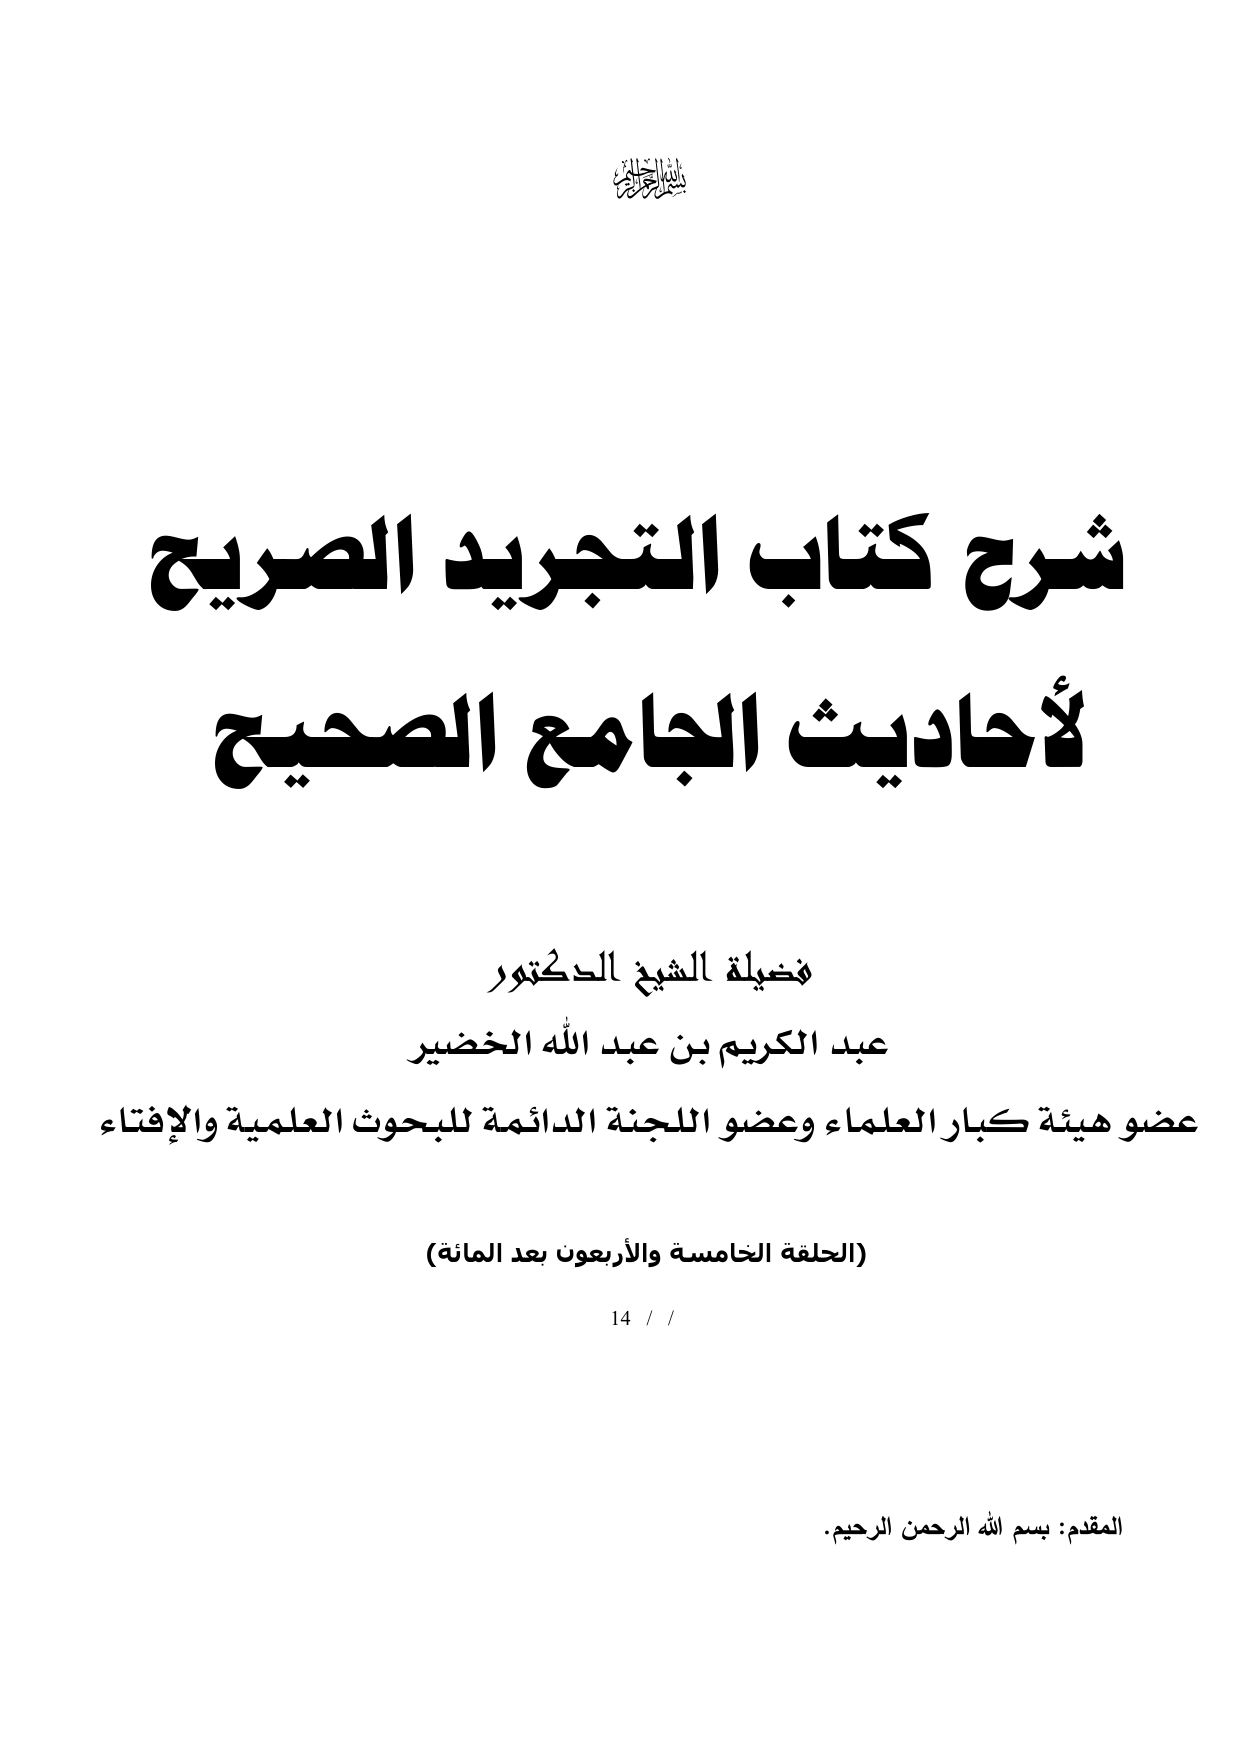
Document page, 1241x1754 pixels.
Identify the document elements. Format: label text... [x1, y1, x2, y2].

text شرح كتاب التجريد الصريح لأحاديث الجامع الصحيح [44, 459, 1240, 814]
text فضيلة الشيخ الدكتور [44, 929, 1240, 1006]
text عضو هيئة كبار العلماء وعضو اللجنة الدائمة للبحوث العلمية والإفتاء [44, 1083, 1240, 1161]
text / / 14 [44, 1306, 1240, 1330]
text المقدم: بسم الله الرحمن الرحيم. [118, 1502, 1122, 1551]
text عبد الكريم بن عبد الله الخضير [44, 1006, 1240, 1083]
text (الحلقة الخامسة والأربعون بعد المائة) [44, 1237, 1240, 1267]
